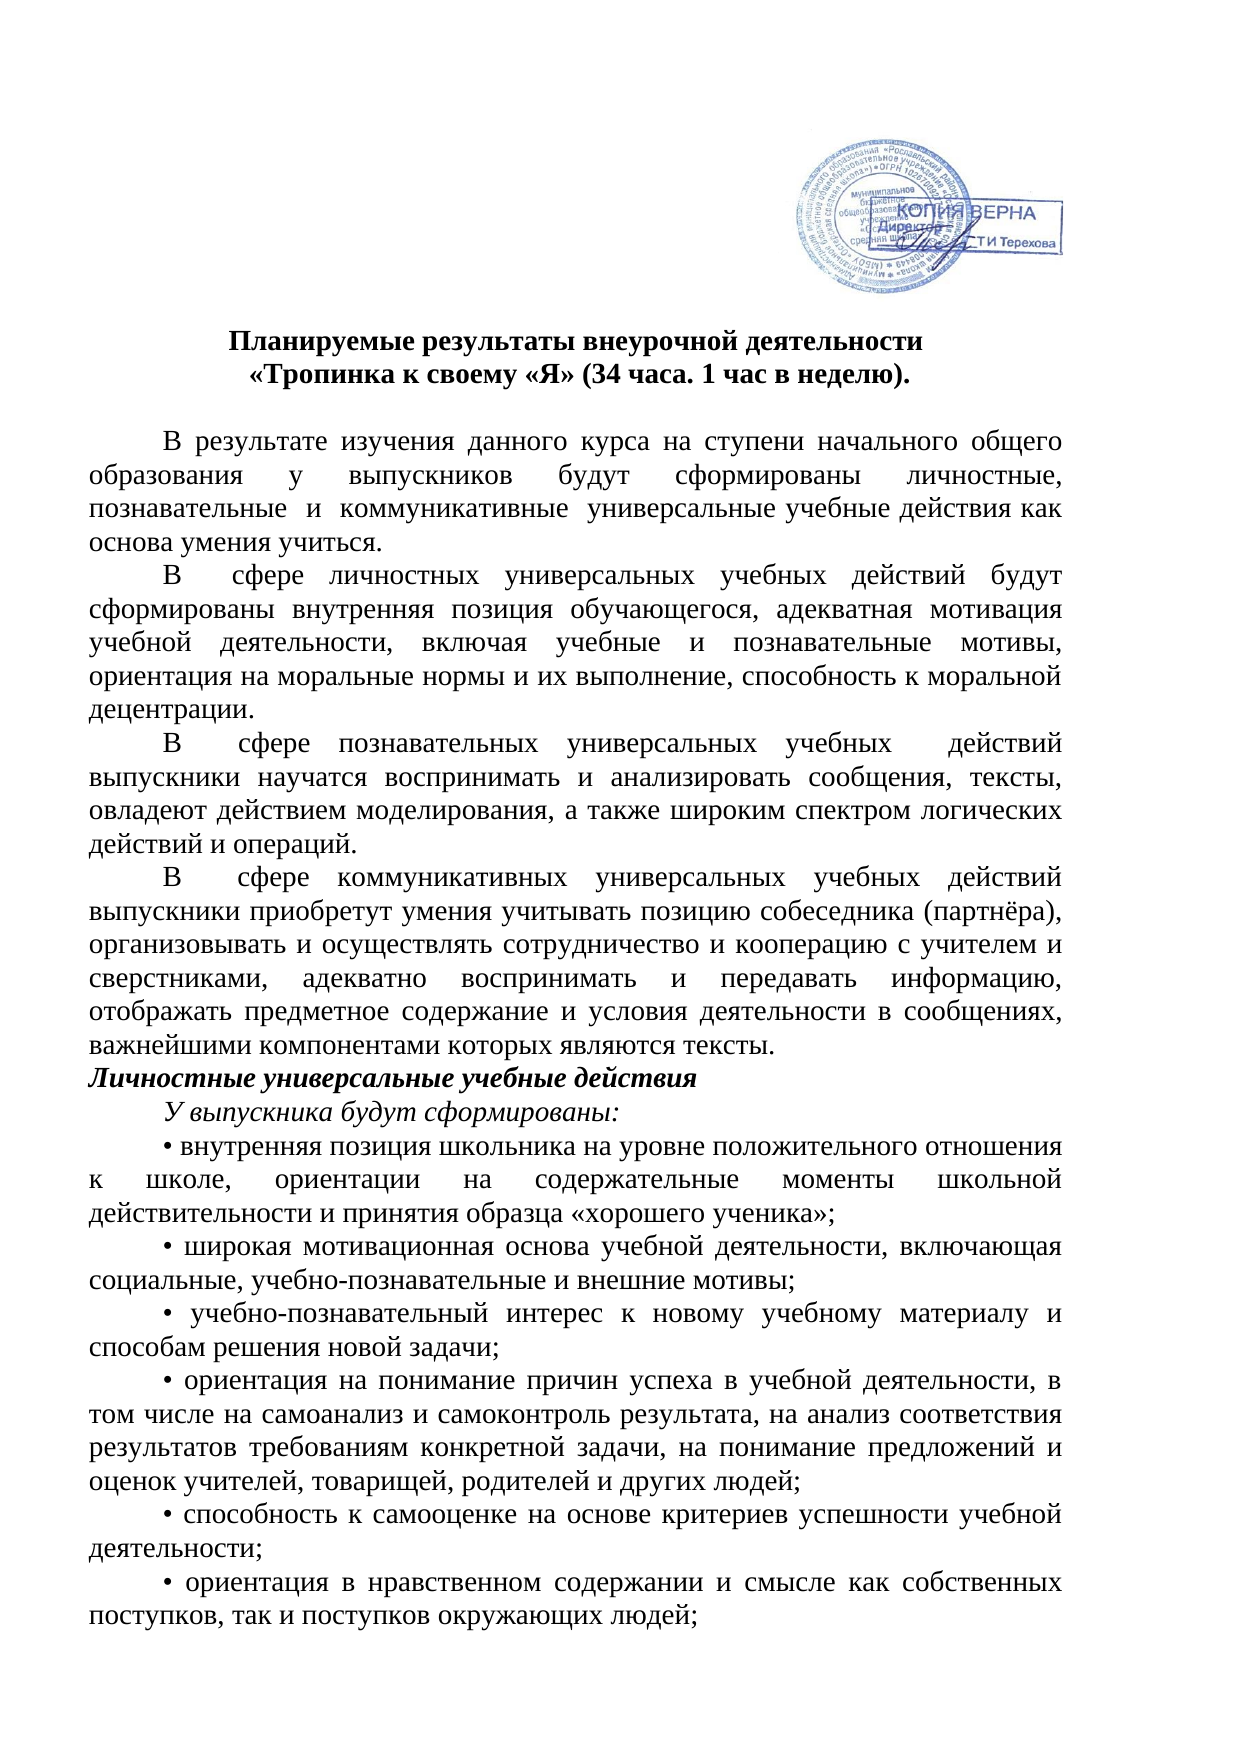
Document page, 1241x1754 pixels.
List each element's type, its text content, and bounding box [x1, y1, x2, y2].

text • учебно-познавательный интерес к новому учебному материалу и способам решения новой задачи; [89, 1295, 1063, 1362]
text • ориентация на понимание причин успеха в учебной деятельности, в том числе на самоанализ и самоконтроль результата, на анализ соответствия результатов требованиям конкретной задачи, на понимание предложений и оценок учителей, товарищей, родителей и других людей; [89, 1362, 1063, 1497]
picture [778, 128, 1064, 302]
text «Тропинка к своему «Я» (34 часа. 1 час в неделю). [89, 356, 1063, 390]
text Личностные универсальные учебные действия [89, 1061, 1063, 1094]
text В сфере личностных универсальных учебных действий будут сформированы внутренняя позиция обучающегося, адекватная мотивация учебной деятельности, включая учебные и познавательные мотивы, ориентация на моральные нормы и их выполнение, способность к моральной децентрации. [89, 557, 1063, 725]
text Планируемые результаты внеурочной деятельности [89, 323, 1063, 356]
text • внутренняя позиция школьника на уровне положительного отношения к школе, ориентации на содержательные моменты школьной действительности и принятия образца «хорошего ученика»; [89, 1128, 1063, 1228]
text В сфере коммуникативных универсальных учебных действий выпускники приобретут умения учитывать позицию собеседника (партнёра), организовывать и осуществлять сотрудничество и кооперацию с учителем и сверстниками, адекватно воспринимать и передавать информацию, отображать предметное содержание и условия деятельности в сообщениях, важнейшими компонентами которых являются тексты. [89, 859, 1063, 1061]
text • широкая мотивационная основа учебной деятельности, включающая социальные, учебно-познавательные и внешние мотивы; [89, 1228, 1063, 1295]
text • способность к самооценке на основе критериев успешности учебной деятельности; [89, 1497, 1063, 1564]
text В результате изучения данного курса на ступени начального общего образования у выпускников будут сформированы личностные, познавательные и коммуникативные универсальные учебные действия как основа умения учиться. [89, 423, 1063, 557]
text • ориентация в нравственном содержании и смысле как собственных поступков, так и поступков окружающих людей; [89, 1564, 1063, 1631]
text В сфере познавательных универсальных учебных действий выпускники научатся воспринимать и анализировать сообщения, тексты, овладеют действием моделирования, а также широким спектром логических действий и операций. [89, 725, 1063, 859]
text У выпускника будут сформированы: [89, 1094, 1063, 1128]
